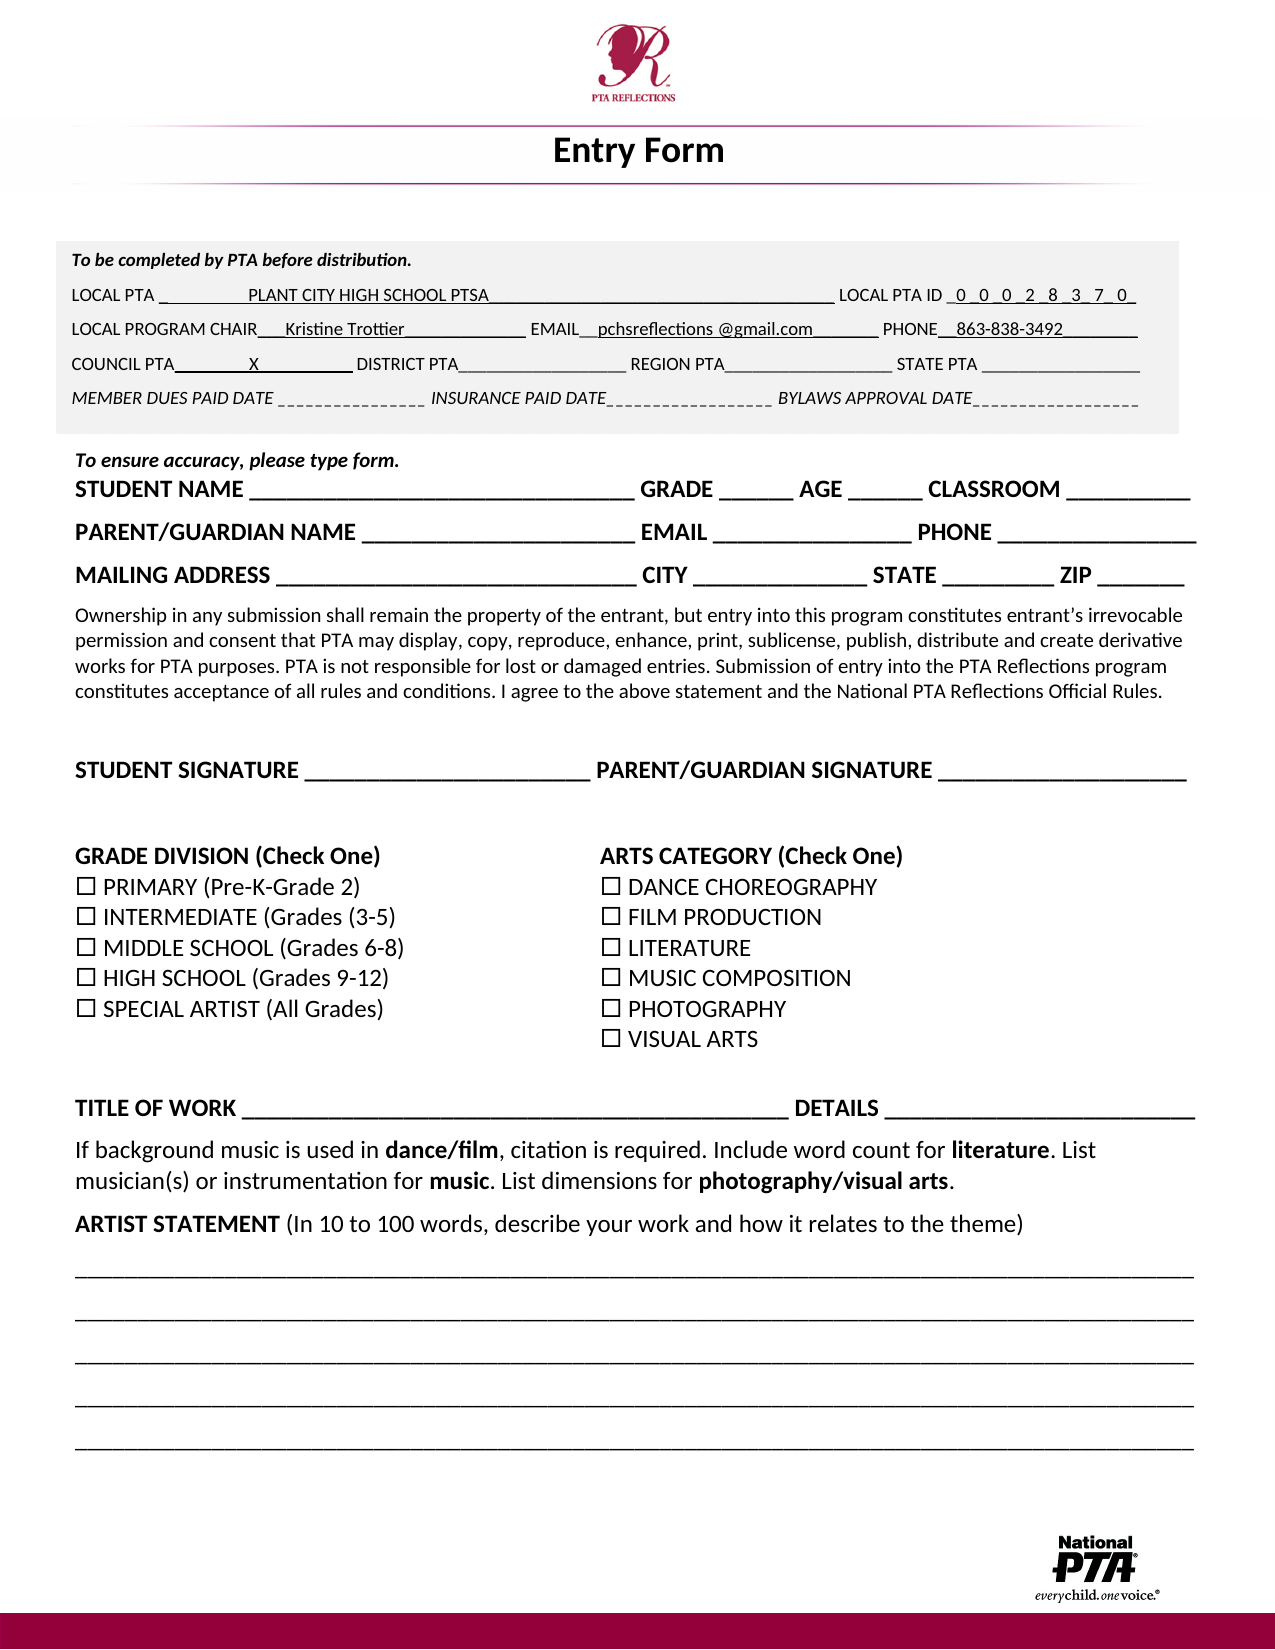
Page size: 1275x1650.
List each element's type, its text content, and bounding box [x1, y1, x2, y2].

text INTERMEDIATE (Grades (3-5) FILM PRODUCTION [75, 901, 1200, 932]
text __________________________________________________________________________________________ [75, 1337, 1200, 1368]
text MIDDLE SCHOOL (Grades 6-8) LITERATURE [75, 932, 1200, 962]
text VISUAL ARTS [75, 1023, 1200, 1054]
text MAILING ADDRESS _____________________________ CITY ______________ STATE _________ ZIP _______ [75, 559, 1200, 589]
text To ensure accuracy, please type form. STUDENT NAME _______________________________ GRADE ______ AGE ______ CLASSROOM __________ [75, 239, 1200, 503]
text __________________________________________________________________________________________ [75, 1294, 1200, 1325]
text __________________________________________________________________________________________ [75, 1380, 1200, 1411]
text HIGH SCHOOL (Grades 9-12) MUSIC COMPOSITION [75, 962, 1200, 993]
text STUDENT SIGNATURE _______________________ PARENT/GUARDIAN SIGNATURE ____________________ [75, 754, 1200, 784]
text TITLE OF WORK ____________________________________________ DETAILS _________________________ [75, 1092, 1200, 1122]
text PRIMARY (Pre-K-Grade 2) DANCE CHOREOGRAPHY [75, 871, 1200, 901]
text ARTIST STATEMENT (In 10 to 100 words, describe your work and how it relates to the theme) [75, 1208, 1200, 1239]
picture [0, 118, 1271, 197]
text PARENT/GUARDIAN NAME ______________________ EMAIL ________________ PHONE ________________ [75, 516, 1200, 546]
text __________________________________________________________________________________________ [75, 1251, 1200, 1282]
text GRADE DIVISION (Check One) ARTS CATEGORY (Check One) [75, 840, 1200, 871]
text If background music is used in dance/film, citation is required. Include word count for literature. List musician(s) or instrumentation for music. List dimensions for photography/visual arts. [75, 1135, 1200, 1196]
picture [0, 1449, 1275, 1649]
picture [553, 21, 722, 107]
text SPECIAL ARTIST (All Grades) PHOTOGRAPHY [75, 993, 1200, 1023]
text __________________________________________________________________________________________ [75, 1423, 1200, 1454]
text Ownership in any submission shall remain the property of the entrant, but entry into this program constitutes entrant’s irrevocable permission and consent that PTA may display, copy, reproduce, enhance, print, sublicense, publish, distribute and create derivative works for PTA purposes. PTA is not responsible for lost or damaged entries. Submission of entry into the PTA Reflections program constitutes acceptance of all rules and conditions. I agree to the above statement and the National PTA Reflections Official Rules. [75, 602, 1200, 704]
